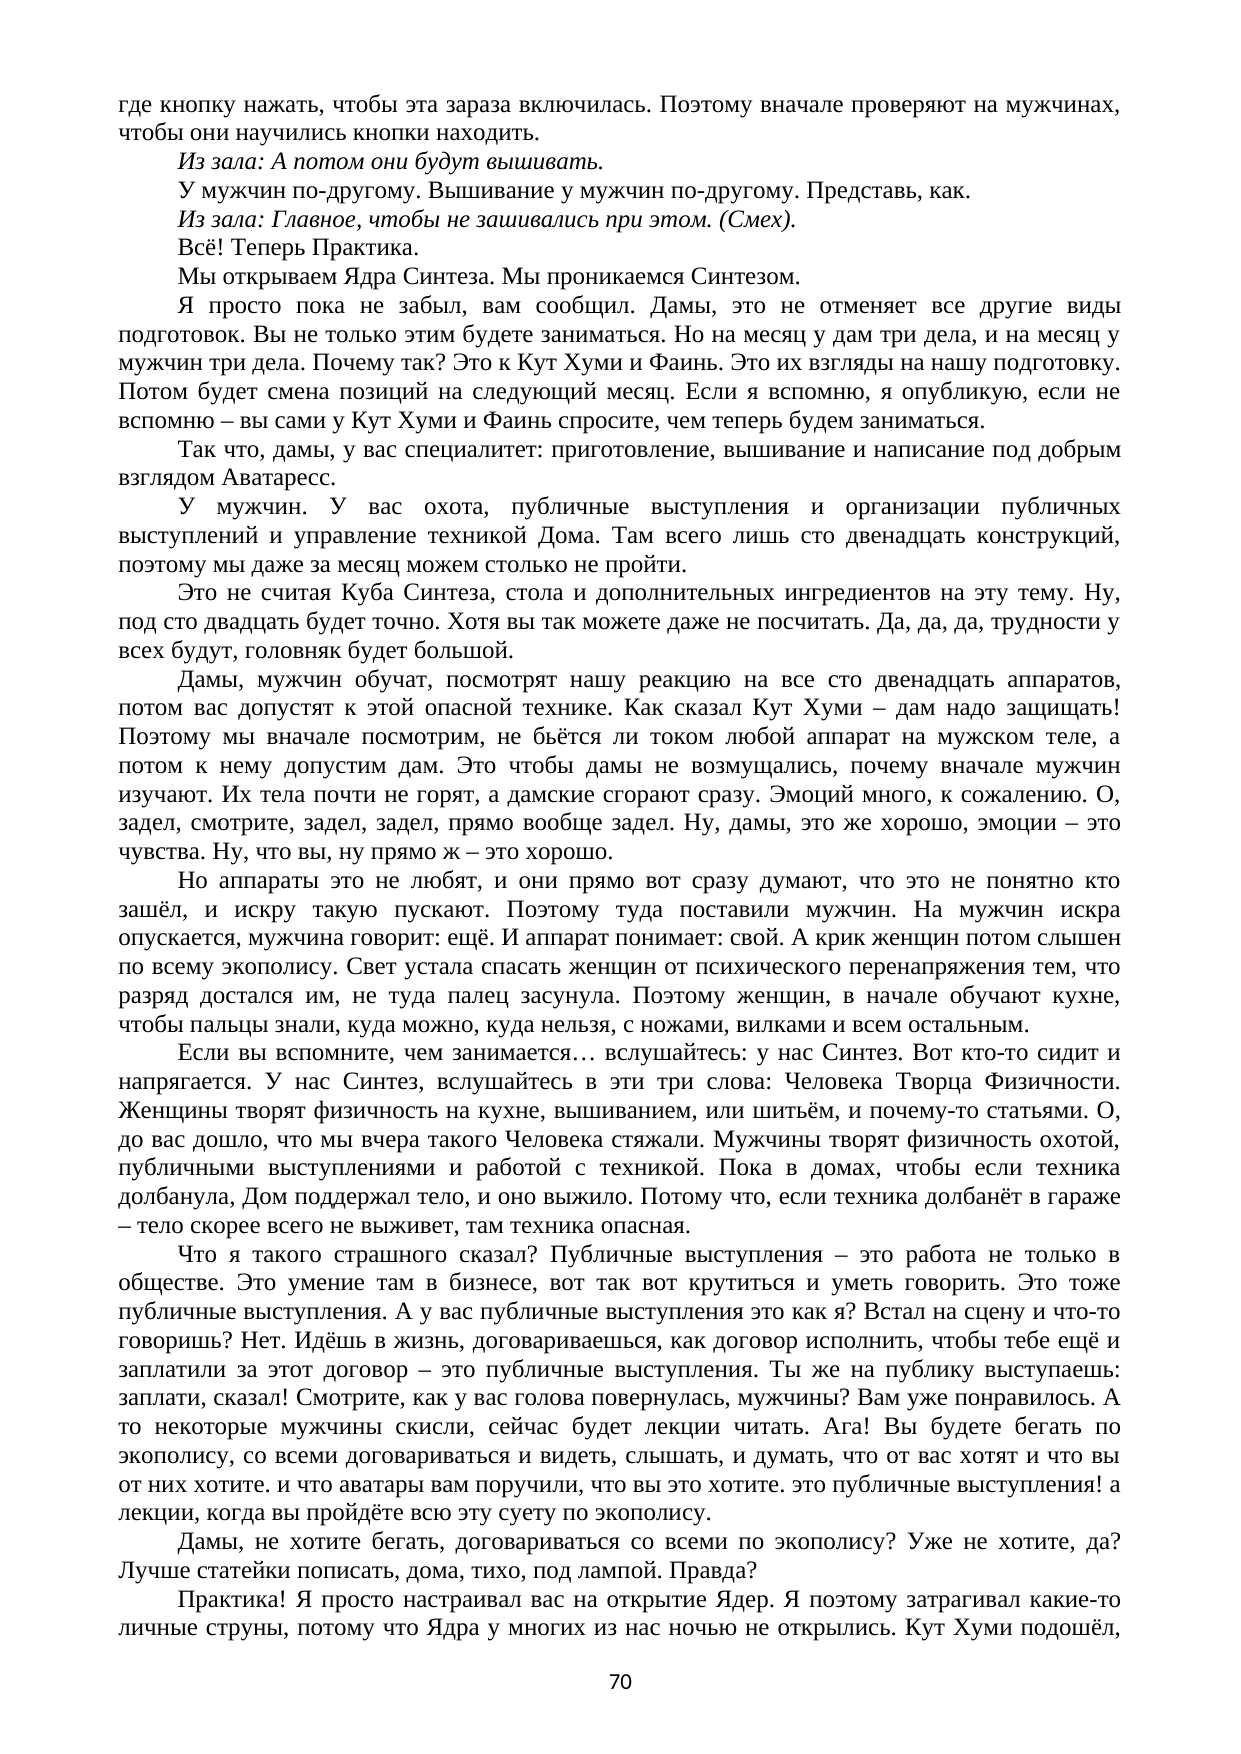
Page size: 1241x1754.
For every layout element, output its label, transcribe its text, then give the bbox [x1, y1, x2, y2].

text Из зала: А потом они будут вышивать. [118, 146, 1122, 175]
text У мужчин. У вас охота, публичные выступления и организации публичных выступлений и управление техникой Дома. Там всего лишь сто двенадцать конструкций, поэтому мы даже за месяц можем столько не пройти. [118, 491, 1122, 577]
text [118, 89, 1122, 146]
text Если вы вспомните, чем занимается… вслушайтесь: у нас Синтез. Вот кто-то сидит и напрягается. У нас Синтез, вслушайтесь в эти три слова: Человека Творца Физичности. Женщины творят физичность на кухне, вышиванием, или шитьём, и почему-то статьями. О, до вас дошло, что мы вчера такого Человека стяжали. Мужчины творят физичность охотой, публичными выступлениями и работой с техникой. Пока в домах, чтобы если техника долбанула, Дом поддержал тело, и оно выжило. Потому что, если техника долбанёт в гараже – тело скорее всего не выживет, там техника опасная. [118, 1037, 1122, 1239]
text У мужчин по-другому. Вышивание у мужчин по-другому. Представь, как. [118, 175, 1122, 204]
text Но аппараты это не любят, и они прямо вот сразу думают, что это не понятно кто зашёл, и искру такую пускают. Поэтому туда поставили мужчин. На мужчин искра опускается, мужчина говорит: ещё. И аппарат понимает: свой. А крик женщин потом слышен по всему экополису. Свет устала спасать женщин от психического перенапряжения тем, что разряд достался им, не туда палец засунула. Поэтому женщин, в начале обучают кухне, чтобы пальцы знали, куда можно, куда нельзя, с ножами, вилками и всем остальным. [118, 865, 1122, 1037]
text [118, 1584, 1122, 1641]
text Это не считая Куба Синтеза, стола и дополнительных ингредиентов на эту тему. Ну, под сто двадцать будет точно. Хотя вы так можете даже не посчитать. Да, да, да, трудности у всех будут, головняк будет большой. [118, 577, 1122, 664]
text Так что, дамы, у вас специалитет: приготовление, вышивание и написание под добрым взглядом Аватаресс. [118, 434, 1122, 491]
text Из зала: Главное, чтобы не зашивались при этом. (Смех). [118, 204, 1122, 232]
text Дамы, не хотите бегать, договариваться со всеми по экополису? Уже не хотите, да? Лучше статейки пописать, дома, тихо, под лампой. Правда? [118, 1526, 1122, 1584]
text Всё! Теперь Практика. [118, 232, 1122, 261]
text Мы открываем Ядра Синтеза. Мы проникаемся Синтезом. [118, 261, 1122, 290]
text Дамы, мужчин обучат, посмотрят нашу реакцию на все сто двенадцать аппаратов, потом вас допустят к этой опасной технике. Как сказал Кут Хуми – дам надо защищать! Поэтому мы вначале посмотрим, не бьётся ли током любой аппарат на мужском теле, а потом к нему допустим дам. Это чтобы дамы не возмущались, почему вначале мужчин изучают. Их тела почти не горят, а дамские сгорают сразу. Эмоций много, к сожалению. О, задел, смотрите, задел, задел, прямо вообще задел. Ну, дамы, это же хорошо, эмоции – это чувства. Ну, что вы, ну прямо ж – это хорошо. [118, 664, 1122, 865]
text Я просто пока не забыл, вам сообщил. Дамы, это не отменяет все другие виды подготовок. Вы не только этим будете заниматься. Но на месяц у дам три дела, и на месяц у мужчин три дела. Почему так? Это к Кут Хуми и Фаинь. Это их взгляды на нашу подготовку. Потом будет смена позиций на следующий месяц. Если я вспомню, я опубликую, если не вспомню – вы сами у Кут Хуми и Фаинь спросите, чем теперь будем заниматься. [118, 290, 1122, 434]
text Что я такого страшного сказал? Публичные выступления – это работа не только в обществе. Это умение там в бизнесе, вот так вот крутиться и уметь говорить. Это тоже публичные выступления. А у вас публичные выступления это как я? Встал на сцену и что-то говоришь? Нет. Идёшь в жизнь, договариваешься, как договор исполнить, чтобы тебе ещё и заплатили за этот договор – это публичные выступления. Ты же на публику выступаешь: заплати, сказал! Смотрите, как у вас голова повернулась, мужчины? Вам уже понравилось. А то некоторые мужчины скисли, сейчас будет лекции читать. Ага! Вы будете бегать по экополису, со всеми договариваться и видеть, слышать, и думать, что от вас хотят и что вы от них хотите. и что аватары вам поручили, что вы это хотите. это публичные выступления! а лекции, когда вы пройдёте всю эту суету по экополису. [118, 1239, 1122, 1526]
